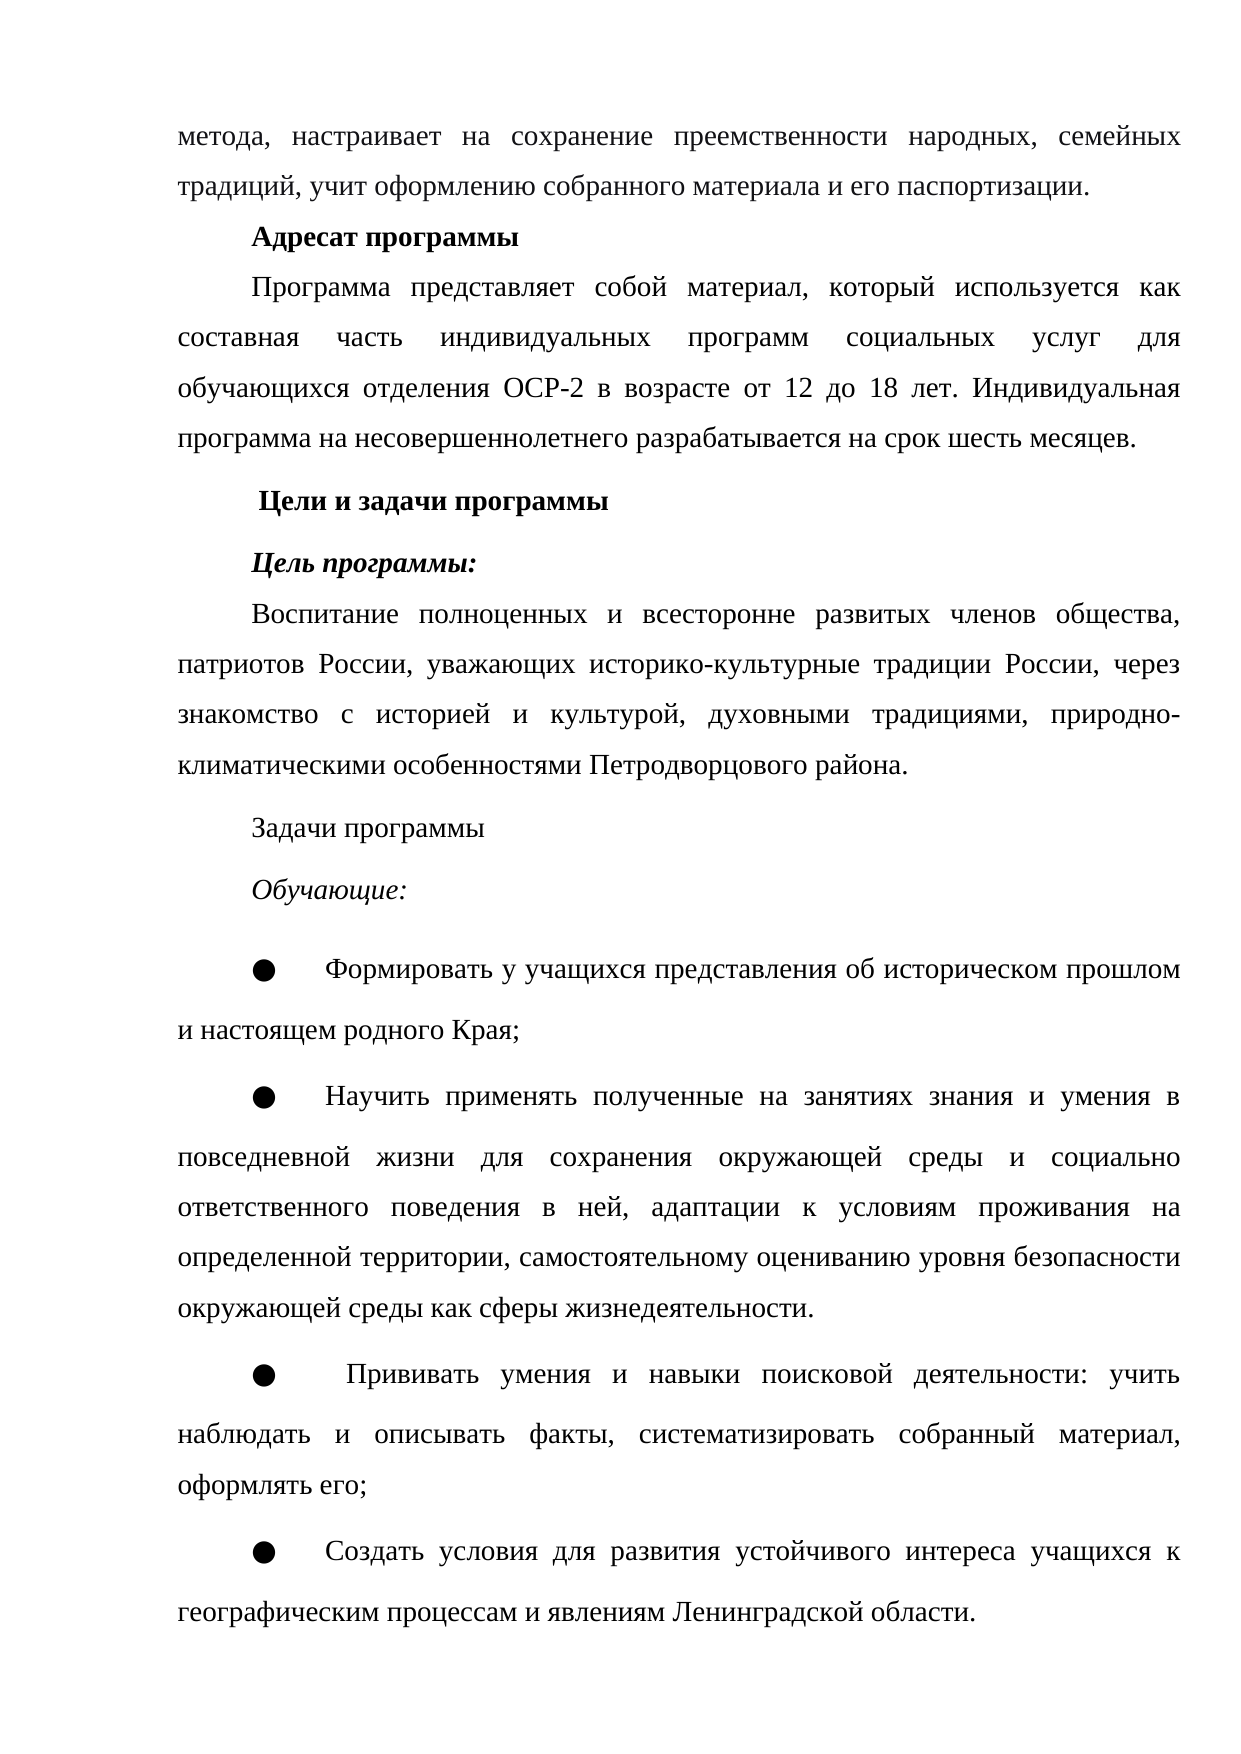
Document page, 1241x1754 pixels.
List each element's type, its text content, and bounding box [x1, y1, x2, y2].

text Адресат программы [177, 219, 1181, 252]
text Задачи программы [177, 810, 1181, 843]
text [177, 118, 1181, 202]
list Создать условия для развития устойчивого интереса учащихся к географическим процессам и явлениям Ленинградской области. [177, 1517, 1181, 1627]
list Научить применять полученные на занятиях знания и умения в повседневной жизни для сохранения окружающей среды и социально ответственного поведения в ней, адаптации к условиям проживания на определенной территории, самостоятельному оцениванию уровня безопасности окружающей среды как сферы жизнедеятельности. [177, 1062, 1181, 1323]
text Цель программы: [177, 546, 1181, 579]
list Формировать у учащихся представления об историческом прошлом и настоящем родного Края; [177, 935, 1181, 1045]
text Программа представляет собой материал, который используется как составная часть индивидуальных программ социальных услуг для обучающихся отделения ОСР-2 в возрасте от 12 до 18 лет. Индивидуальная программа на несовершеннолетнего разрабатывается на срок шесть месяцев. [177, 269, 1181, 453]
text Обучающие: [177, 872, 1181, 906]
list Прививать умения и навыки поисковой деятельности: учить наблюдать и описывать факты, систематизировать собранный материал, оформлять его; [177, 1340, 1181, 1500]
text Воспитание полноценных и всесторонне развитых членов общества, патриотов России, уважающих историко-культурные традиции России, через знакомство с историей и культурой, духовными традициями, природно-климатическими особенностями Петродворцового района. [177, 596, 1181, 780]
text Цели и задачи программы [177, 483, 1181, 516]
